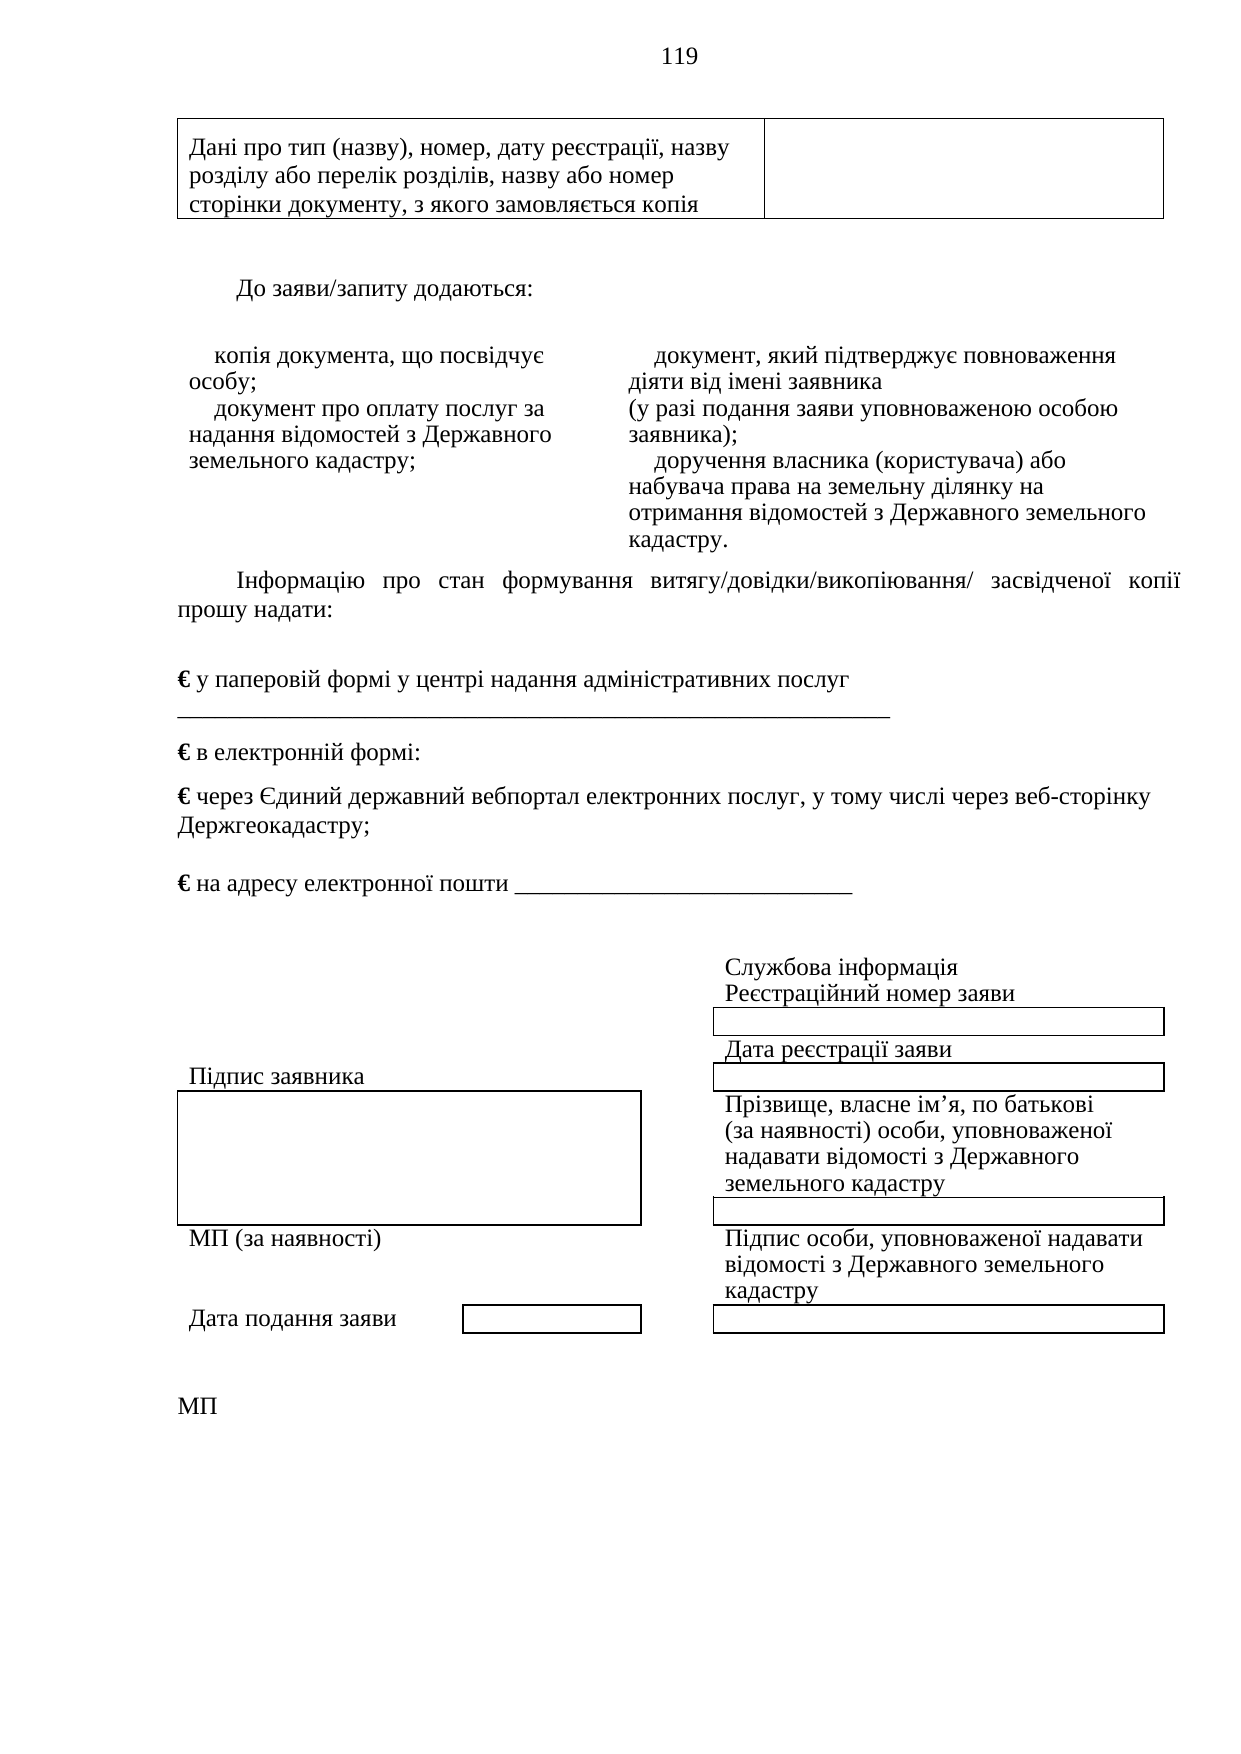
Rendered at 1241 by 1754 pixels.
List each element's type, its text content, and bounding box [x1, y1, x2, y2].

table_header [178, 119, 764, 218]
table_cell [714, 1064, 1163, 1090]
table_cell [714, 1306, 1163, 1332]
text МП [177, 1391, 1181, 1420]
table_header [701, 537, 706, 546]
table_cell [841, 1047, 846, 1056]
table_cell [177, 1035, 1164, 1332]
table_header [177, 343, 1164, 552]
text Інформацію про стан формування витягу/довідки/викопіювання/ засвідченої копії прошу надати: [177, 565, 1181, 622]
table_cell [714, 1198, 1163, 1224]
text € в електронній формі: [177, 737, 1181, 766]
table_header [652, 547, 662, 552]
text До заяви/запиту додаються: [177, 273, 1181, 301]
text € на адресу електронної пошти ___________________________ [177, 868, 1181, 897]
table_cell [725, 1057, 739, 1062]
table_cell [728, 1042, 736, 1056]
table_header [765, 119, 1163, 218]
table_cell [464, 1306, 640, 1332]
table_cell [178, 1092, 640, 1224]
text € у паперовій формі у центрі надання адміністративних послуг _________________________________________________________ [177, 664, 1181, 721]
text € через Єдиний державний вебпортал електронних послуг, у тому числі через веб-сторінку Держгеокадастру; [177, 781, 1181, 839]
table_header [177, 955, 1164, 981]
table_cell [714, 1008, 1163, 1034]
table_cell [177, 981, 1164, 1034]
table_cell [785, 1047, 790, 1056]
